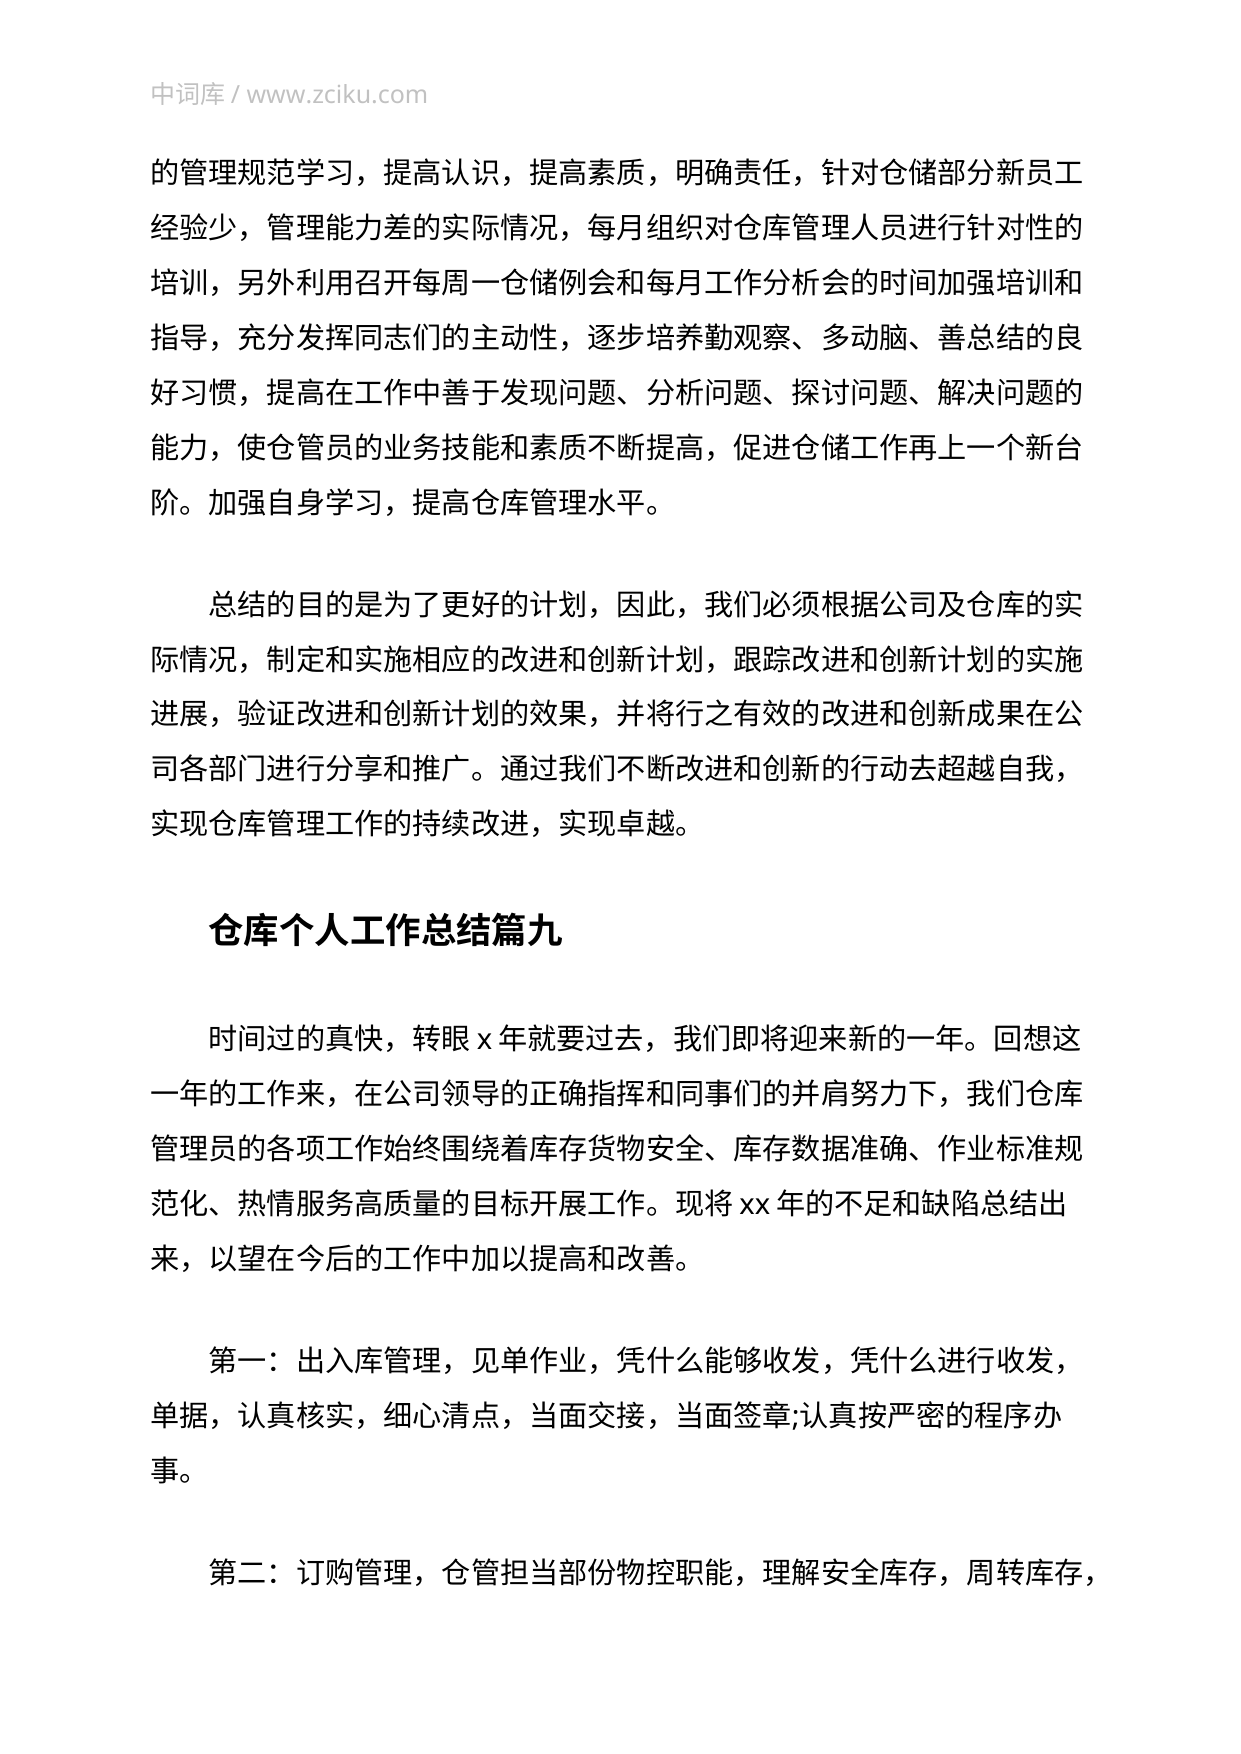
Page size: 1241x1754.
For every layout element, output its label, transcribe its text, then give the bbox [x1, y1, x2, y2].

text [150, 1549, 1090, 1591]
text 总结的目的是为了更好的计划，因此，我们必须根据公司及仓库的实际情况，制定和实施相应的改进和创新计划，跟踪改进和创新计划的实施进展，验证改进和创新计划的效果，并将行之有效的改进和创新成果在公司各部门进行分享和推广。通过我们不断改进和创新的行动去超越自我，实现仓库管理工作的持续改进，实现卓越。 [150, 581, 1090, 843]
text 时间过的真快，转眼x年就要过去，我们即将迎来新的一年。回想这一年的工作来，在公司领导的正确指挥和同事们的并肩努力下，我们仓库管理员的各项工作始终围绕着库存货物安全、库存数据准确、作业标准规范化、热情服务高质量的目标开展工作。现将xx年的不足和缺陷总结出来，以望在今后的工作中加以提高和改善。 [150, 1016, 1090, 1278]
text 第一：出入库管理，见单作业，凭什么能够收发，凭什么进行收发，单据，认真核实，细心清点，当面交接，当面签章;认真按严密的程序办事。 [150, 1337, 1090, 1490]
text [150, 150, 1090, 522]
text 仓库个人工作总结篇九 [150, 902, 1090, 954]
